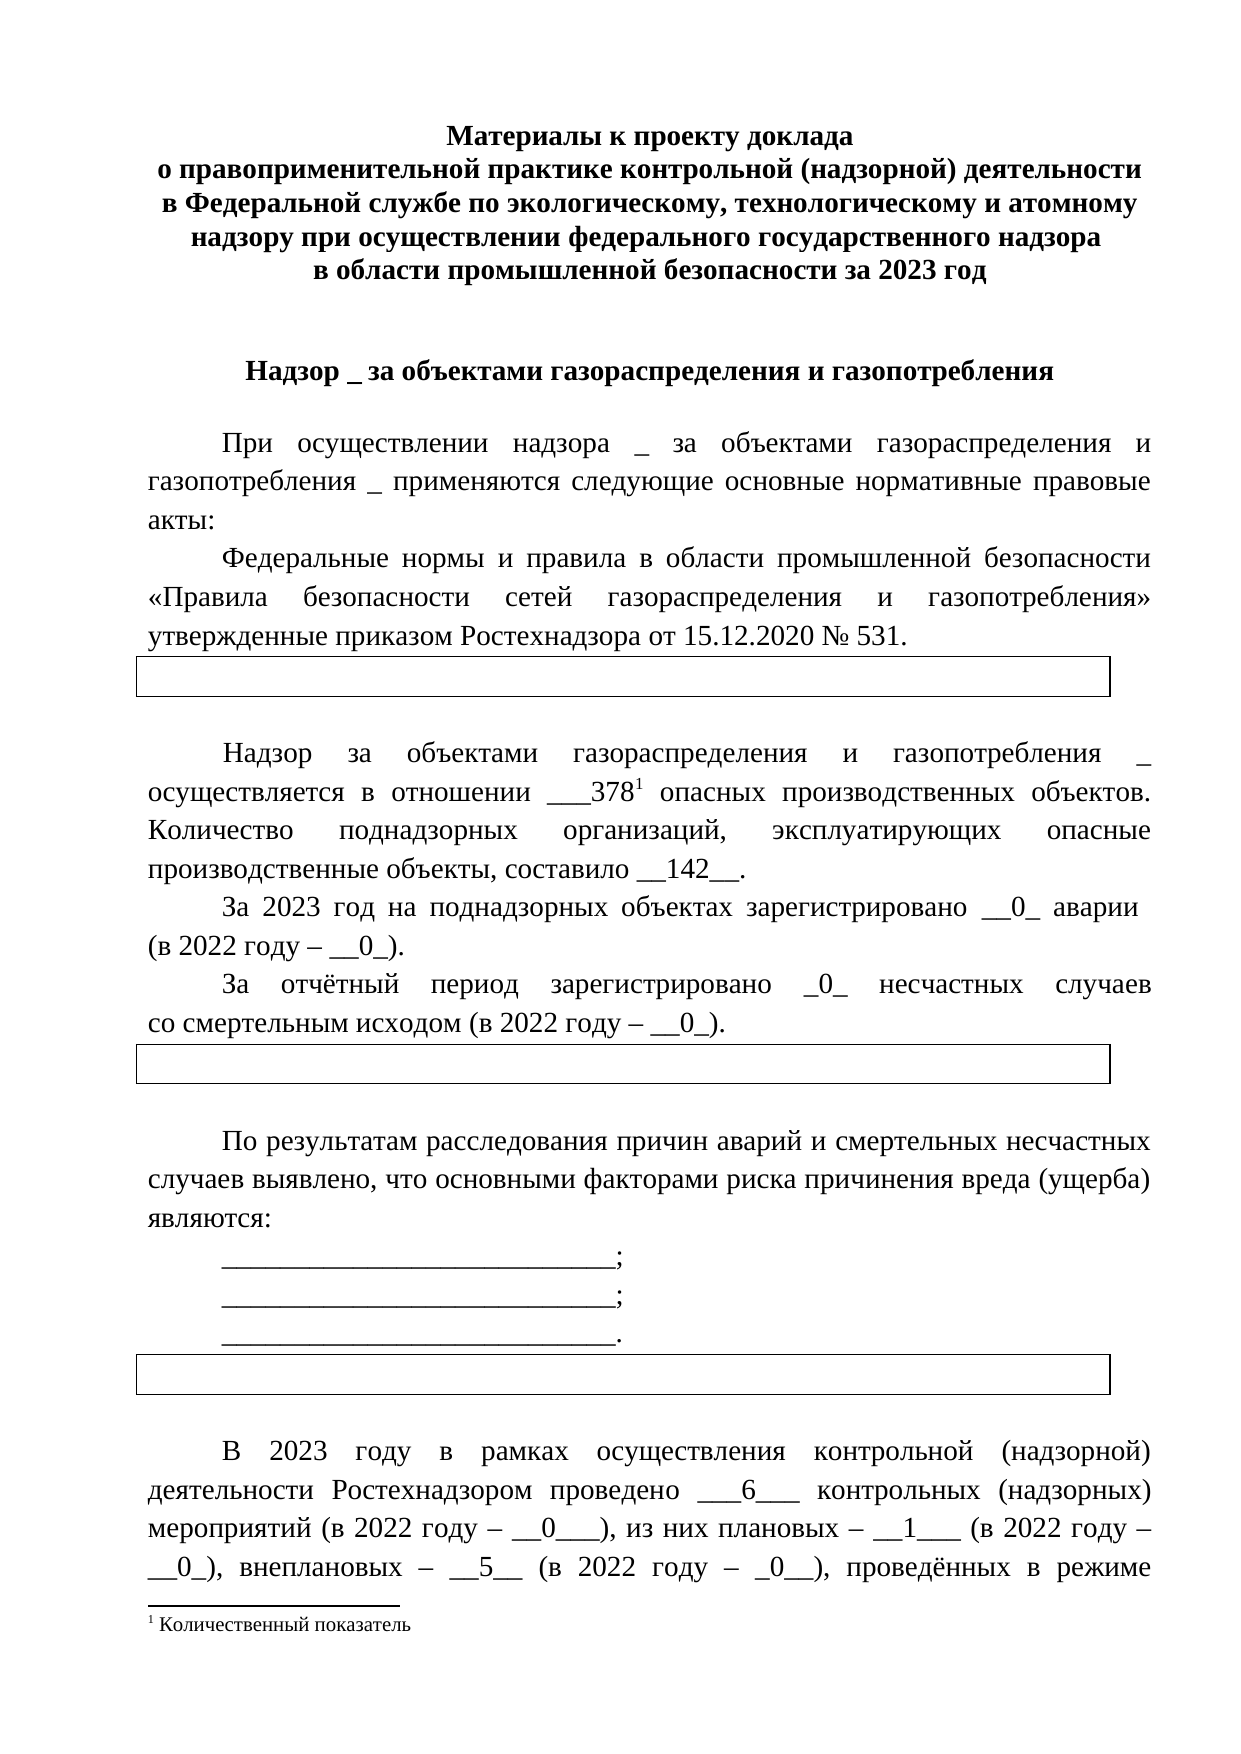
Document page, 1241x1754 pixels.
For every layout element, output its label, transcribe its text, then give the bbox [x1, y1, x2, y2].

text о правоприменительной практике контрольной (надзорной) деятельности в Федеральной службе по экологическому, технологическому и атомному надзору при осуществлении федерального государственного надзора в области промышленной безопасности за 2023 год [148, 152, 1152, 286]
text Материалы к проекту доклада [148, 118, 1152, 152]
text Надзор за объектами газораспределения и газопотребления _ осуществляется в отношении ___378 опасных производственных объектов. Количество поднадзорных организаций, эксплуатирующих опасные производственные объекты, составило __142__. [148, 735, 1152, 884]
table_header [137, 1045, 1109, 1083]
table_header [137, 1355, 1109, 1394]
text ___________________________. [148, 1316, 1152, 1349]
text Надзор _ за объектами газораспределения и газопотребления [148, 353, 1152, 386]
text За отчётный период зарегистрировано _0_ несчастных случаев со смертельным исходом (в 2022 году – __0_). [148, 967, 1152, 1039]
text ___________________________; [148, 1238, 1152, 1272]
text По результатам расследования причин аварий и смертельных несчастных случаев выявлено, что основными факторами риска причинения вреда (ущерба) являются: [148, 1123, 1152, 1233]
text ___________________________; [148, 1277, 1152, 1311]
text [148, 1433, 1152, 1582]
text Федеральные нормы и правила в области промышленной безопасности «Правила безопасности сетей газораспределения и газопотребления» утвержденные приказом Ростехнадзора от 15.12.2020 № 531. [148, 541, 1152, 651]
text При осуществлении надзора _ за объектами газораспределения и газопотребления _ применяются следующие основные нормативные правовые акты: [148, 425, 1152, 536]
table_header [137, 657, 1109, 696]
text За 2023 год на поднадзорных объектах зарегистрировано __0_ аварии (в 2022 году – __0_). [148, 889, 1152, 962]
